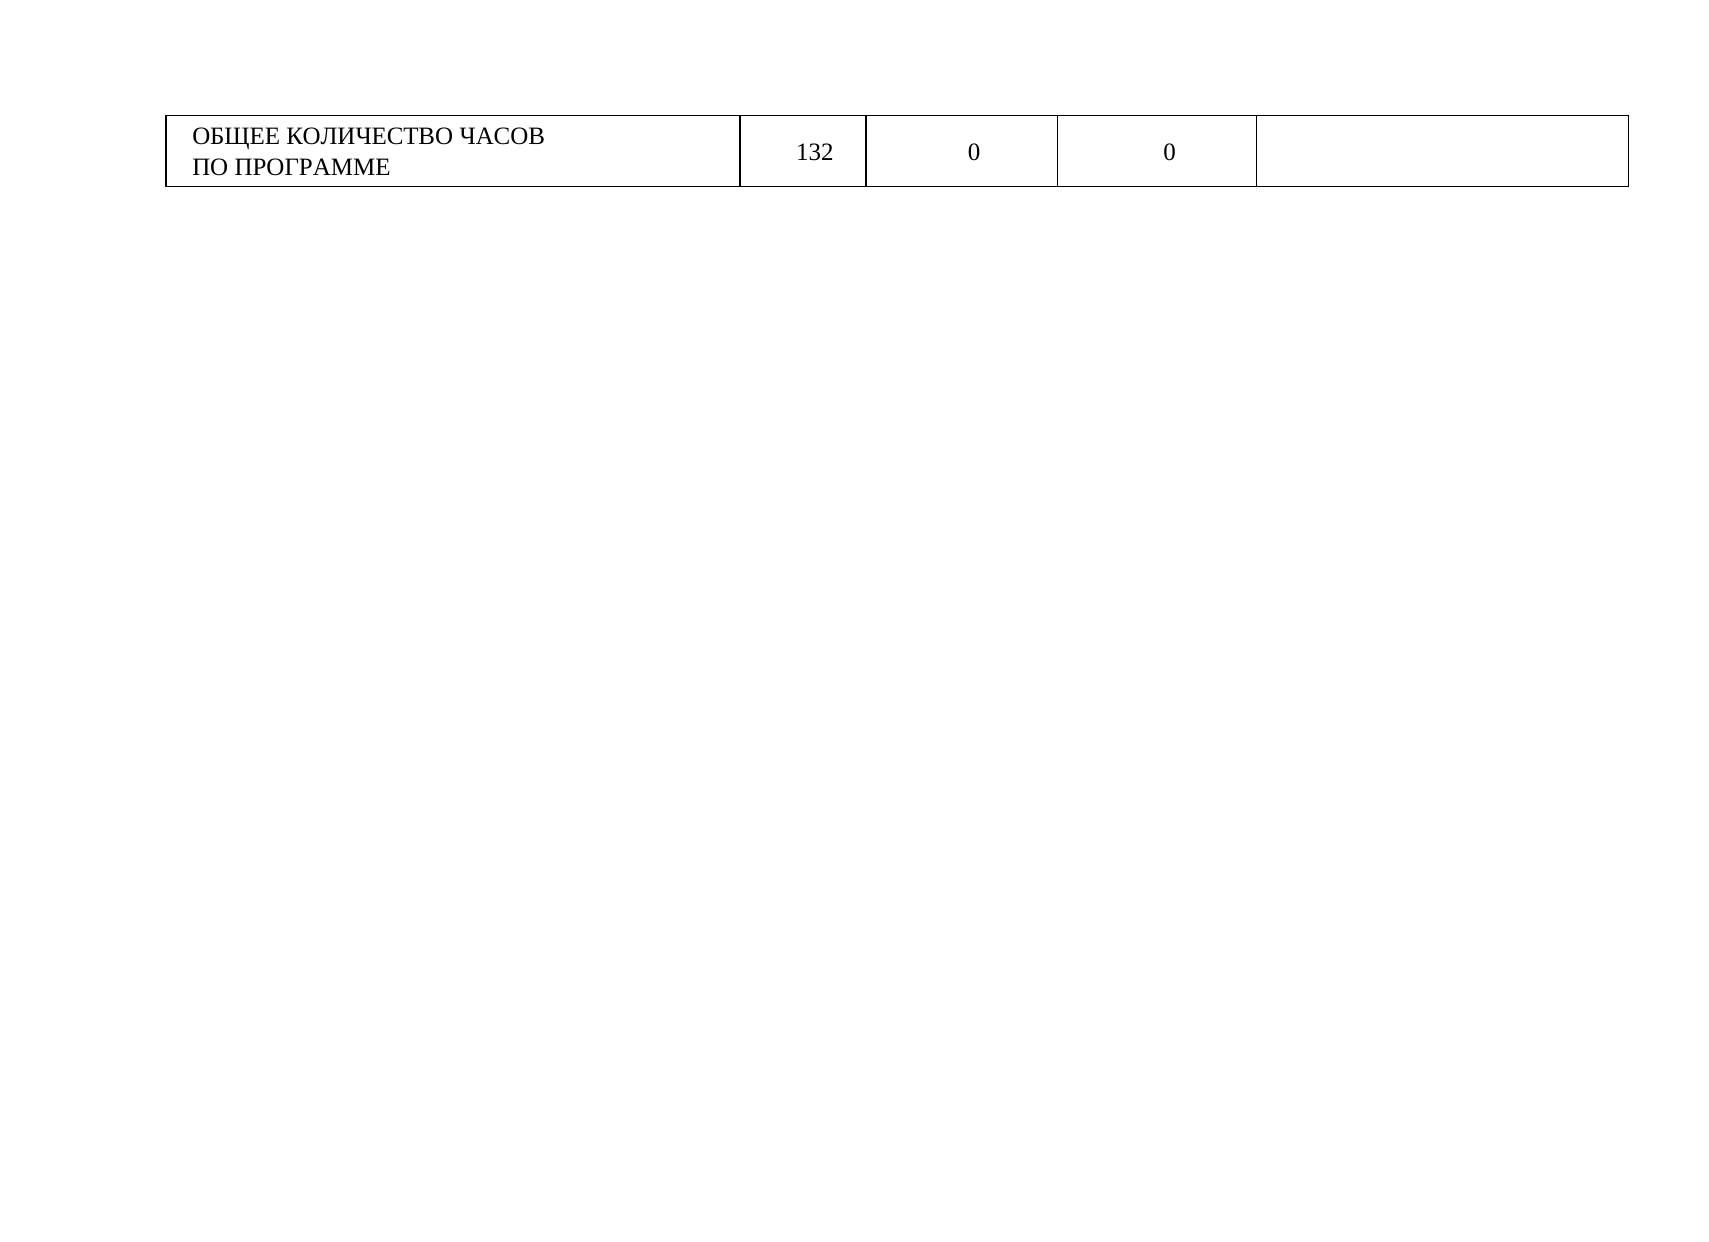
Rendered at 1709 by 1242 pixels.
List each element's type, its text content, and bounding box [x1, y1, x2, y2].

table_header [1257, 116, 1628, 186]
table_header 132 [741, 116, 865, 186]
table_header 0 [1058, 116, 1256, 186]
table_header ОБЩЕЕ КОЛИЧЕСТВО ЧАСОВ ПО ПРОГРАММЕ [167, 116, 739, 186]
table_header 0 [867, 116, 1057, 186]
